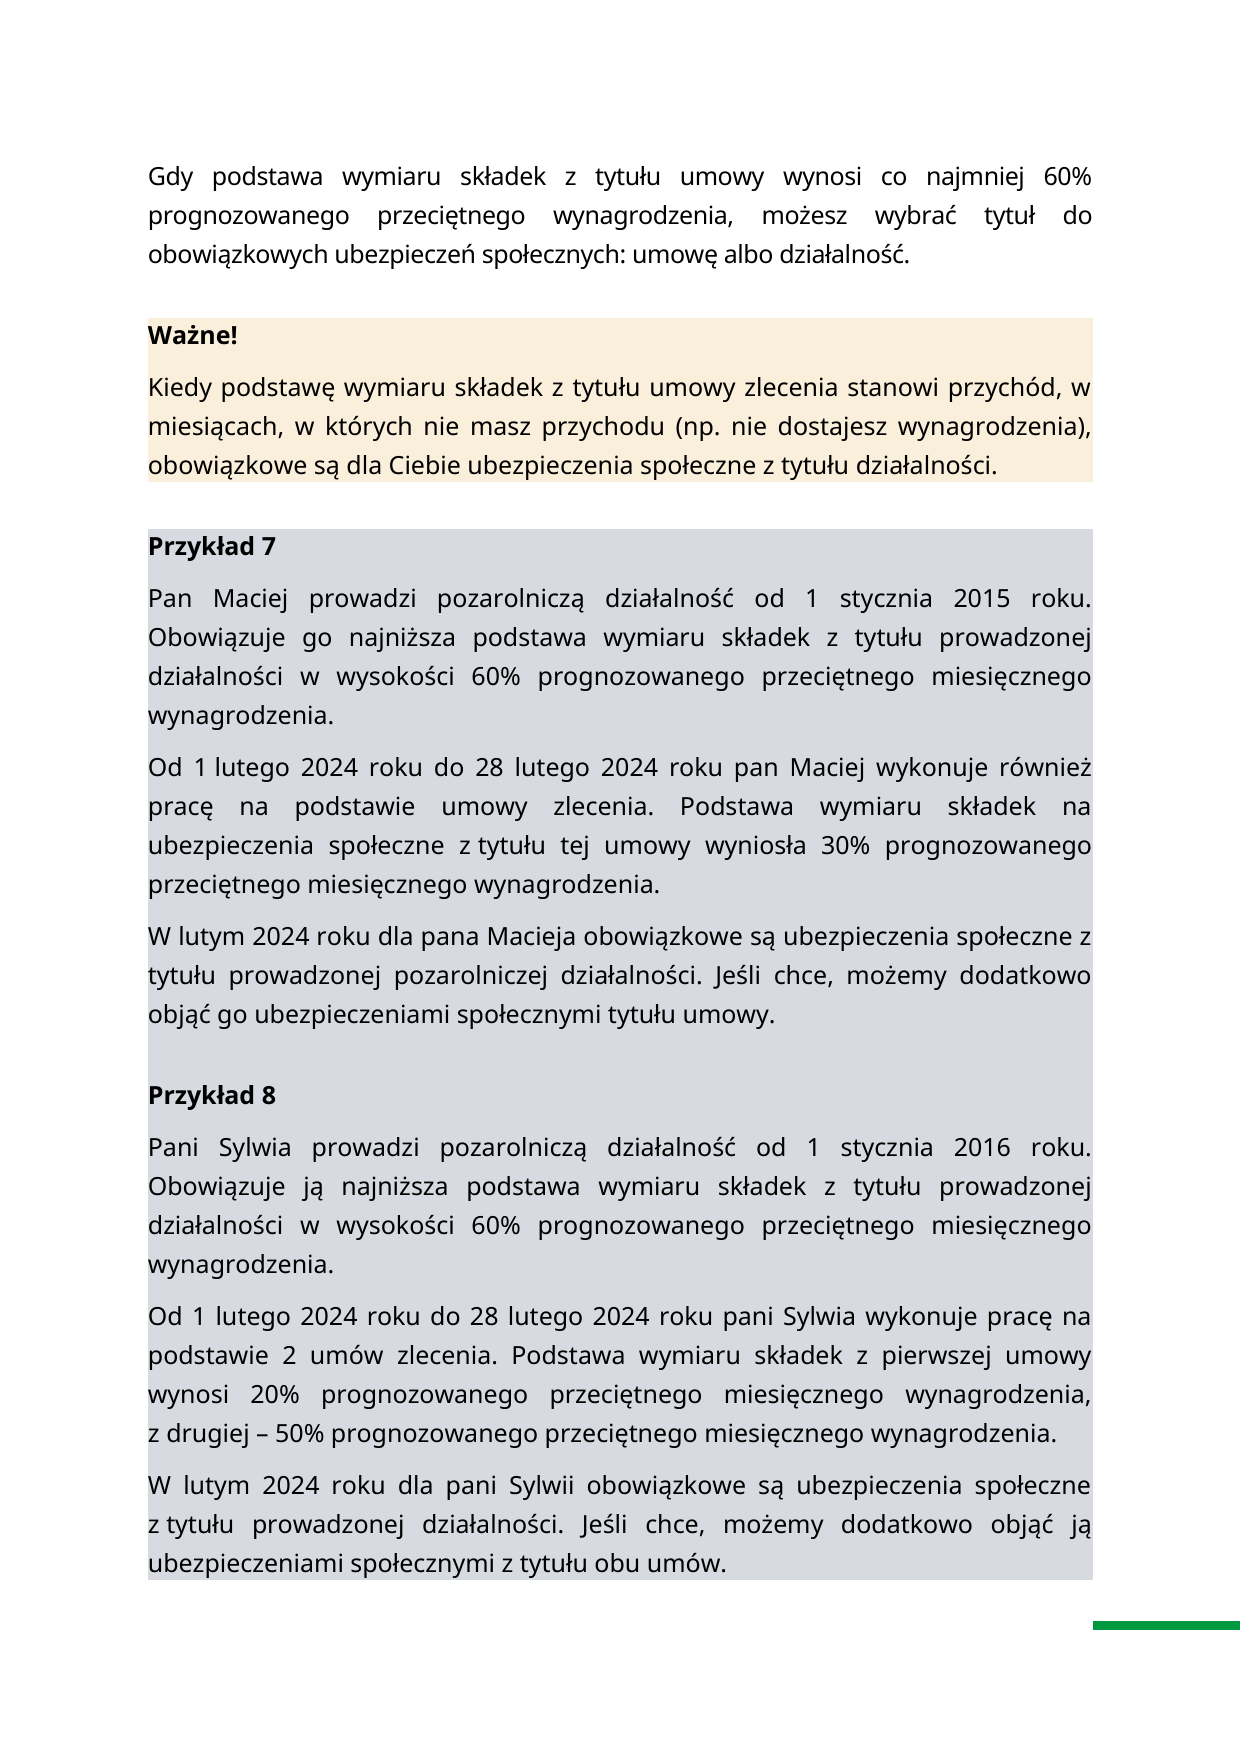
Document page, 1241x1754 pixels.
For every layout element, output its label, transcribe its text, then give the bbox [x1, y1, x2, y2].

text Kiedy podstawę wymiaru składek z tytułu umowy zlecenia stanowi przychód, w miesiącach, w których nie masz przychodu (np. nie dostajesz wynagrodzenia), obowiązkowe są dla Ciebie ubezpieczenia społeczne z tytułu działalności. [148, 369, 1093, 482]
text Od 1 lutego 2024 roku do 28 lutego 2024 roku pani Sylwia wykonuje pracę na podstawie 2 umów zlecenia. Podstawa wymiaru składek z pierwszej umowy wynosi 20% prognozowanego przeciętnego miesięcznego wynagrodzenia, z drugiej – 50% prognozowanego przeciętnego miesięcznego wynagrodzenia. [148, 1299, 1093, 1450]
text Pani Sylwia prowadzi pozarolniczą działalność od 1 stycznia 2016 roku. Obowiązuje ją najniższa podstawa wymiaru składek z tytułu prowadzonej działalności w wysokości 60% prognozowanego przeciętnego miesięcznego wynagrodzenia. [148, 1129, 1093, 1281]
text Przykład 8 [148, 1078, 1093, 1112]
text Gdy podstawa wymiaru składek z tytułu umowy wynosi co najmniej 60% prognozowanego przeciętnego wynagrodzenia, możesz wybrać tytuł do obowiązkowych ubezpieczeń społecznych: umowę albo działalność. [148, 159, 1093, 271]
text Przykład 7 [148, 529, 1093, 563]
text W lutym 2024 roku dla pani Sylwii obowiązkowe są ubezpieczenia społeczne z tytułu prowadzonej działalności. Jeśli chce, możemy dodatkowo objąć ją ubezpieczeniami społecznymi z tytułu obu umów. [148, 1468, 1093, 1580]
text Pan Maciej prowadzi pozarolniczą działalność od 1 stycznia 2015 roku. Obowiązuje go najniższa podstawa wymiaru składek z tytułu prowadzonej działalności w wysokości 60% prognozowanego przeciętnego miesięcznego wynagrodzenia. [148, 580, 1093, 732]
text W lutym 2024 roku dla pana Macieja obowiązkowe są ubezpieczenia społeczne z tytułu prowadzonej pozarolniczej działalności. Jeśli chce, możemy dodatkowo objąć go ubezpieczeniami społecznymi tytułu umowy. [148, 919, 1093, 1031]
text Ważne! [148, 318, 1093, 352]
text Od 1 lutego 2024 roku do 28 lutego 2024 roku pan Maciej wykonuje również pracę na podstawie umowy zlecenia. Podstawa wymiaru składek na ubezpieczenia społeczne z tytułu tej umowy wyniosła 30% prognozowanego przeciętnego miesięcznego wynagrodzenia. [148, 749, 1093, 901]
